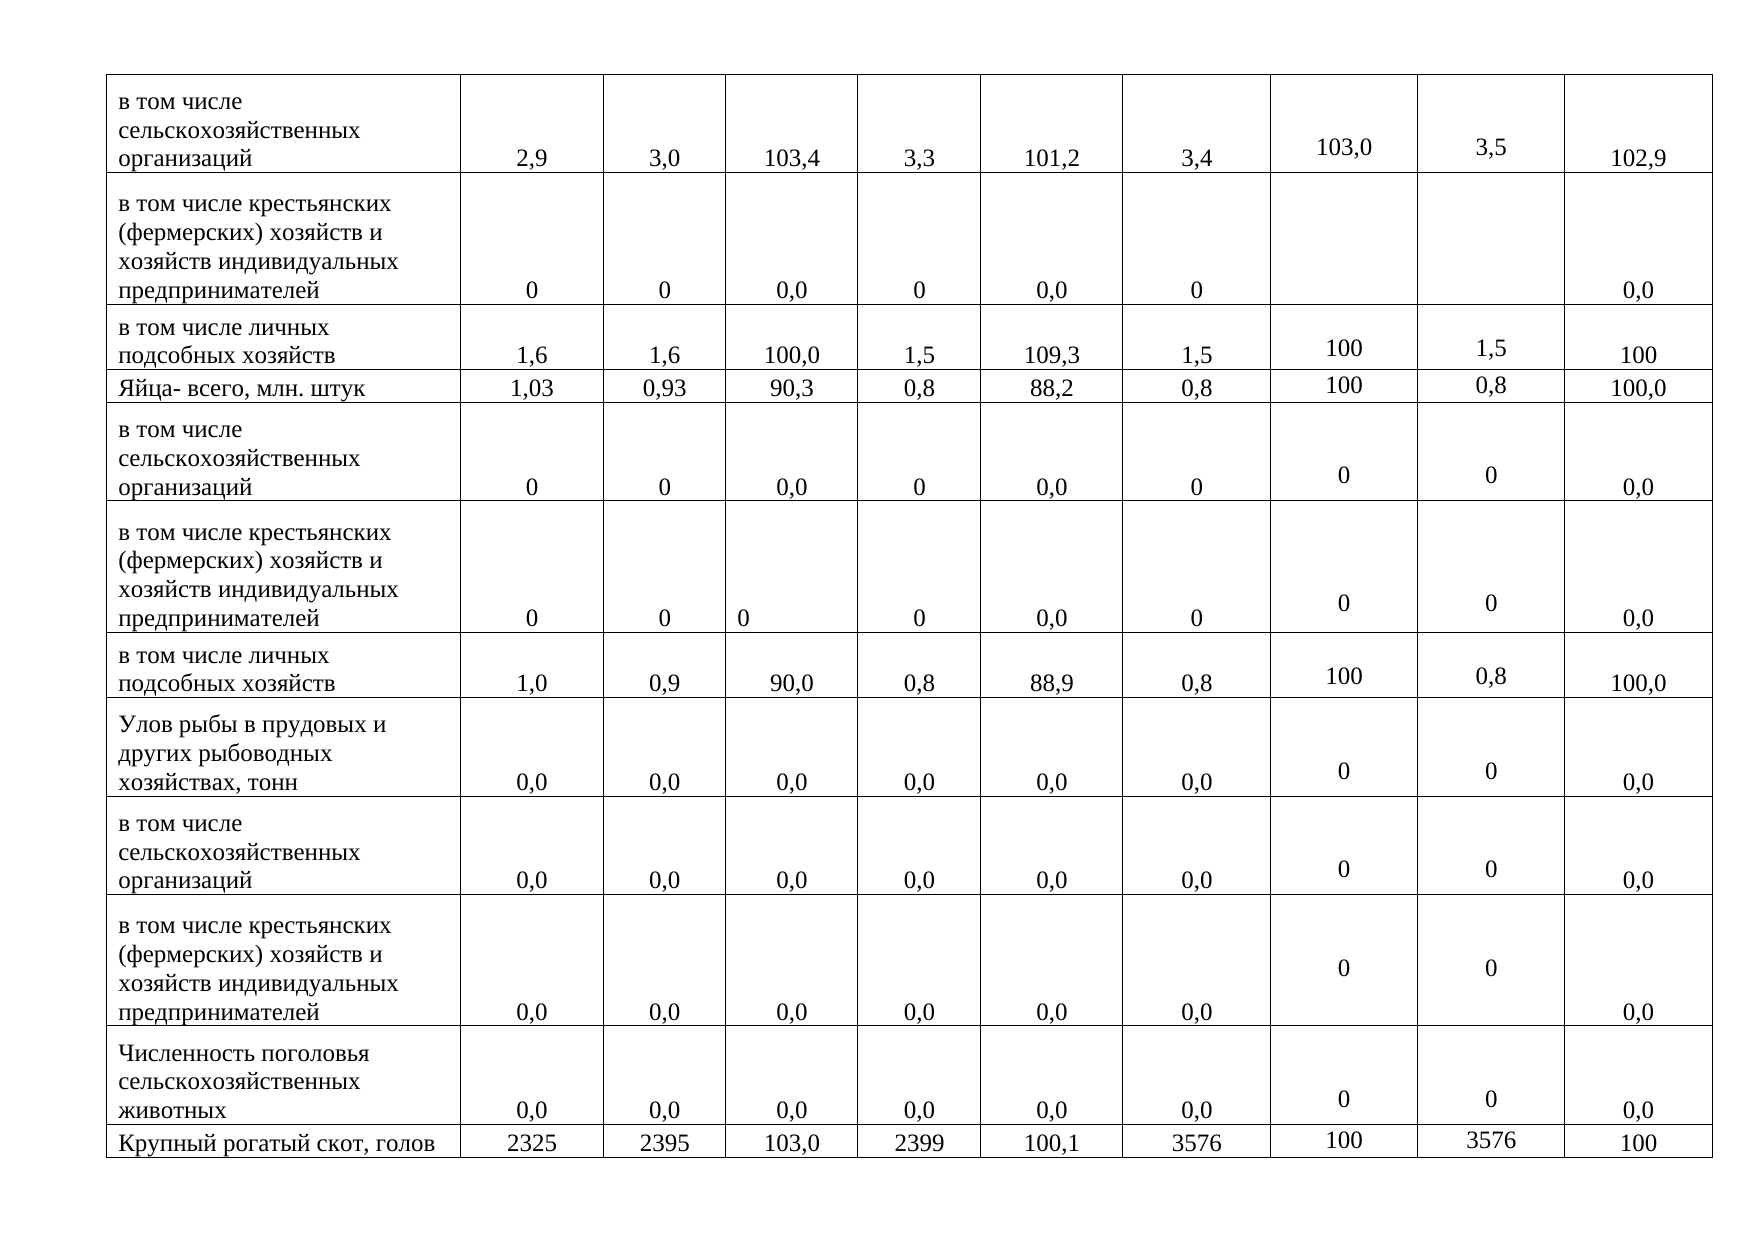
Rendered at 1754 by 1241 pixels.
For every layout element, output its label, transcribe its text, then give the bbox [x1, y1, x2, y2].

table_cell 0,8 [1418, 633, 1564, 697]
table_cell 0,0 [726, 1026, 857, 1124]
table_cell 0,0 [461, 698, 603, 796]
table_cell 0,0 [461, 895, 603, 1025]
table_cell 1,0 [461, 633, 603, 697]
table_cell 100,0 [1565, 633, 1712, 697]
table_cell 0 [604, 501, 725, 632]
table_cell 0,0 [858, 895, 980, 1025]
table_cell 103,0 [1271, 75, 1417, 172]
table_cell 0 [1271, 797, 1417, 894]
table_cell [1271, 173, 1417, 303]
table_cell 0 [1418, 698, 1564, 796]
table_cell 100 [1271, 633, 1417, 697]
table_cell 0 [1271, 403, 1417, 500]
table_cell 1,5 [1418, 305, 1564, 369]
table_cell 0,93 [604, 370, 725, 402]
table_cell 0,0 [726, 797, 857, 894]
table_cell [1418, 173, 1564, 303]
table_cell Улов рыбы в прудовых и других рыбоводных хозяйствах, тонн [107, 698, 460, 796]
table_cell 2325 [461, 1125, 603, 1157]
table_cell 0 [858, 403, 980, 500]
table_cell 0,0 [1123, 1026, 1270, 1124]
table_cell 1,5 [858, 305, 980, 369]
table_cell 0 [461, 403, 603, 500]
table_cell 0,0 [981, 698, 1122, 796]
table_cell 0,0 [981, 403, 1122, 500]
table_cell 3,4 [1123, 75, 1270, 172]
table_cell 0,8 [1123, 633, 1270, 697]
table_cell 103,0 [726, 1125, 857, 1157]
table_cell 0,0 [604, 895, 725, 1025]
table_cell 0,0 [1123, 797, 1270, 894]
table_cell 88,2 [981, 370, 1122, 402]
table_cell 0 [1271, 895, 1417, 1025]
table_cell 109,3 [981, 305, 1122, 369]
table_cell 2399 [858, 1125, 980, 1157]
table_cell 0 [1418, 797, 1564, 894]
table_cell в том числе сельскохозяйственных организаций [107, 75, 460, 172]
table_cell 0 [1123, 403, 1270, 500]
table_cell 0,0 [1565, 1026, 1712, 1124]
table_cell 0,0 [858, 698, 980, 796]
table_cell 100,0 [726, 305, 857, 369]
table_cell 0,8 [1418, 370, 1564, 402]
table_cell 0,0 [604, 1026, 725, 1124]
table_cell Численность поголовья сельскохозяйственных животных [107, 1026, 460, 1124]
table_cell 0,0 [858, 797, 980, 894]
table_cell 0 [1271, 501, 1417, 632]
table_cell 0,0 [461, 1026, 603, 1124]
table_cell 100 [1565, 305, 1712, 369]
table_cell 0 [1123, 173, 1270, 303]
table_cell 0 [858, 173, 980, 303]
table_cell 103,4 [726, 75, 857, 172]
table_cell 0,0 [1565, 403, 1712, 500]
table_cell 0,9 [604, 633, 725, 697]
table_cell 0,0 [1565, 698, 1712, 796]
table_cell 100,1 [981, 1125, 1122, 1157]
table_cell 0,0 [858, 1026, 980, 1124]
table_cell 0 [1418, 501, 1564, 632]
table_cell 3576 [1123, 1125, 1270, 1157]
table_cell 90,0 [726, 633, 857, 697]
table_cell 88,9 [981, 633, 1122, 697]
table_cell 0 [461, 501, 603, 632]
table_cell 0,8 [858, 633, 980, 697]
table_cell 0,0 [981, 501, 1122, 632]
table_cell 1,6 [461, 305, 603, 369]
table_cell 100 [1565, 1125, 1712, 1157]
table_cell 0 [1123, 501, 1270, 632]
table_cell в том числе сельскохозяйственных организаций [107, 403, 460, 500]
table_cell 0,0 [1565, 501, 1712, 632]
table_cell 0,0 [726, 698, 857, 796]
table_cell 3,0 [604, 75, 725, 172]
table_cell 0,8 [858, 370, 980, 402]
table_cell 2395 [604, 1125, 725, 1157]
table_cell 0,0 [726, 403, 857, 500]
table_cell 0,0 [461, 797, 603, 894]
table_cell 101,2 [981, 75, 1122, 172]
table_cell 0,0 [981, 173, 1122, 303]
table_cell 0,0 [1565, 173, 1712, 303]
table_cell 0,0 [1123, 698, 1270, 796]
table_cell 0,0 [1123, 895, 1270, 1025]
table_cell 0 [1271, 698, 1417, 796]
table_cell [107, 895, 460, 1025]
table_cell 0 [1418, 1026, 1564, 1124]
table_cell 0,0 [981, 1026, 1122, 1124]
table_cell 1,03 [461, 370, 603, 402]
table_cell 0,0 [1565, 895, 1712, 1025]
table_cell Крупный рогатый скот, голов [107, 1125, 460, 1157]
table_cell 90,3 [726, 370, 857, 402]
table_cell 0 [858, 501, 980, 632]
table_cell в том числе личных подсобных хозяйств [107, 305, 460, 369]
table_cell 3,3 [858, 75, 980, 172]
table_cell 0 [461, 173, 603, 303]
table_cell 0 [1271, 1026, 1417, 1124]
table_cell 0,0 [604, 797, 725, 894]
table_cell 0,0 [981, 797, 1122, 894]
table_cell 0,0 [726, 895, 857, 1025]
table_cell 100 [1271, 305, 1417, 369]
table_cell 100 [1271, 370, 1417, 402]
table_cell 0 [726, 501, 857, 632]
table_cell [107, 173, 460, 303]
table_cell 0 [604, 173, 725, 303]
table_cell 0,8 [1123, 370, 1270, 402]
table_cell 100,0 [1565, 370, 1712, 402]
table_cell 0 [1418, 895, 1564, 1025]
table_cell 3576 [1418, 1125, 1564, 1157]
table_cell 0,0 [1565, 797, 1712, 894]
table_cell 2,9 [461, 75, 603, 172]
table_cell 0,0 [726, 173, 857, 303]
table_cell 0 [604, 403, 725, 500]
table_cell в том числе сельскохозяйственных организаций [107, 797, 460, 894]
table_cell Яйца- всего, млн. штук [107, 370, 460, 402]
table_cell 0,0 [981, 895, 1122, 1025]
table_cell 0 [1418, 403, 1564, 500]
table_cell 0,0 [604, 698, 725, 796]
table_cell 1,5 [1123, 305, 1270, 369]
table_cell 3,5 [1418, 75, 1564, 172]
table_cell в том числе крестьянских (фермерских) хозяйств и хозяйств индивидуальных предпринимателей [107, 501, 460, 632]
table_cell 1,6 [604, 305, 725, 369]
table_cell в том числе личных подсобных хозяйств [107, 633, 460, 697]
table_cell 102,9 [1565, 75, 1712, 172]
table_cell 100 [1271, 1125, 1417, 1157]
